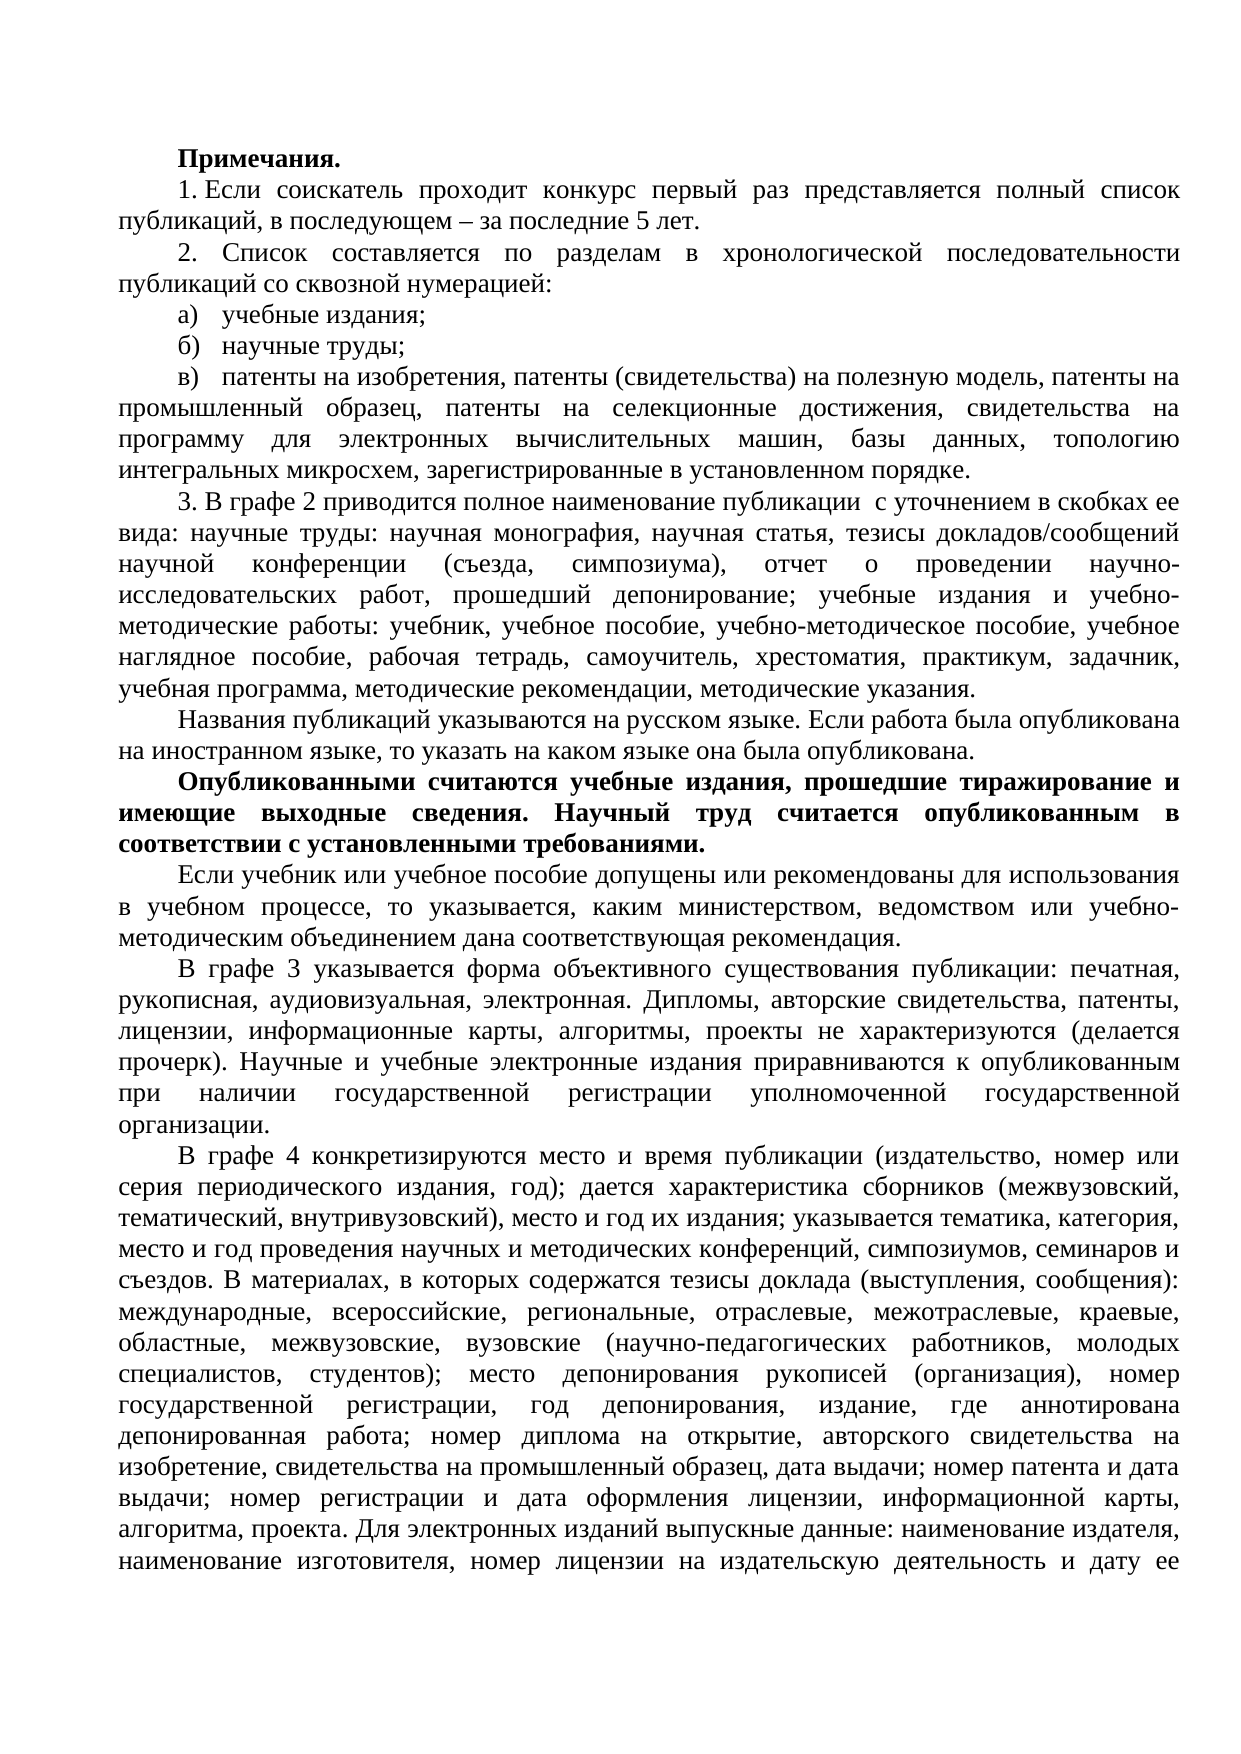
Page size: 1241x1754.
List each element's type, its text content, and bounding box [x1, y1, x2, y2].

text Примечания. [118, 142, 1181, 173]
text 2. Список составляется по разделам в хронологической последовательности публикаций со сквозной нумерацией: [118, 236, 1181, 298]
text Если учебник или учебное пособие допущены или рекомендованы для использования в учебном процессе, то указывается, каким министерством, ведомством или учебно-методическим объединением дана соответствующая рекомендация. [118, 858, 1181, 952]
text в) патенты на изобретения, патенты (свидетельства) на полезную модель, патенты на промышленный образец, патенты на селекционные достижения, свидетельства на программу для электронных вычислительных машин, базы данных, топологию интегральных микросхем, зарегистрированные в установленном порядке. [118, 360, 1181, 485]
text Названия публикаций указываются на русском языке. Если работа была опубликована на иностранном языке, то указать на каком языке она была опубликована. [118, 703, 1181, 765]
text 1. Если соискатель проходит конкурс первый раз представляется полный список публикаций, в последующем – за последние 5 лет. [118, 173, 1181, 236]
text б) научные труды; [118, 329, 1181, 360]
text а) учебные издания; [118, 298, 1181, 329]
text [118, 1139, 1181, 1575]
text 3. В графе 2 приводится полное наименование публикации с уточнением в скобках ее вида: научные труды: научная монография, научная статья, тезисы докладов/сообщений научной конференции (съезда, симпозиума), отчет о проведении научно-исследовательских работ, прошедший депонирование; учебные издания и учебно-методические работы: учебник, учебное пособие, учебно-методическое пособие, учебное наглядное пособие, рабочая тетрадь, самоучитель, хрестоматия, практикум, задачник, учебная программа, методические рекомендации, методические указания. [118, 485, 1181, 703]
text Опубликованными считаются учебные издания, прошедшие тиражирование и имеющие выходные сведения. Научный труд считается опубликованным в соответствии с установленными требованиями. [118, 765, 1181, 858]
text В графе 3 указывается форма объективного существования публикации: печатная, рукописная, аудиовизуальная, электронная. Дипломы, авторские свидетельства, патенты, лицензии, информационные карты, алгоритмы, проекты не характеризуются (делается прочерк). Научные и учебные электронные издания приравниваются к опубликованным при наличии государственной регистрации уполномоченной государственной организации. [118, 952, 1181, 1139]
